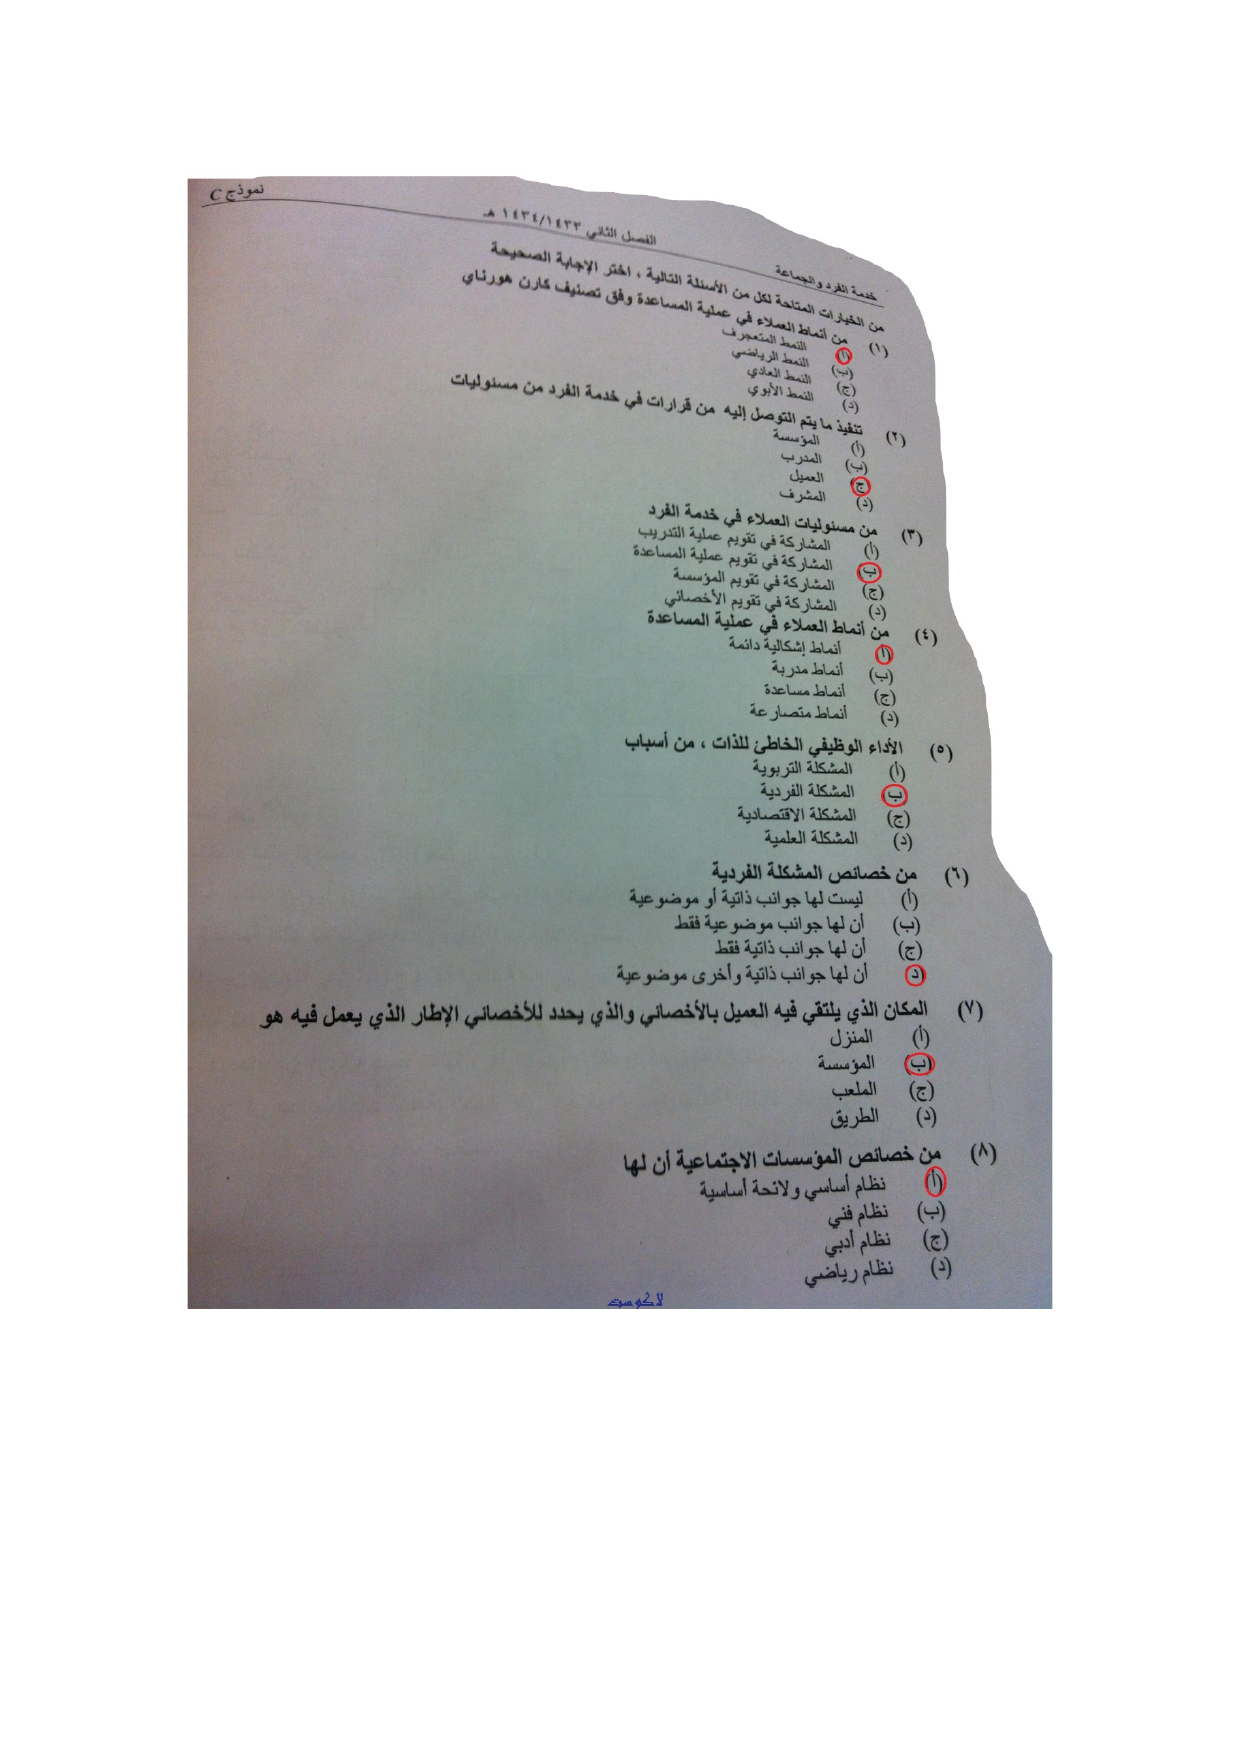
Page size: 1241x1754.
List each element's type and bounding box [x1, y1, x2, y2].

picture [187, 150, 1053, 1309]
